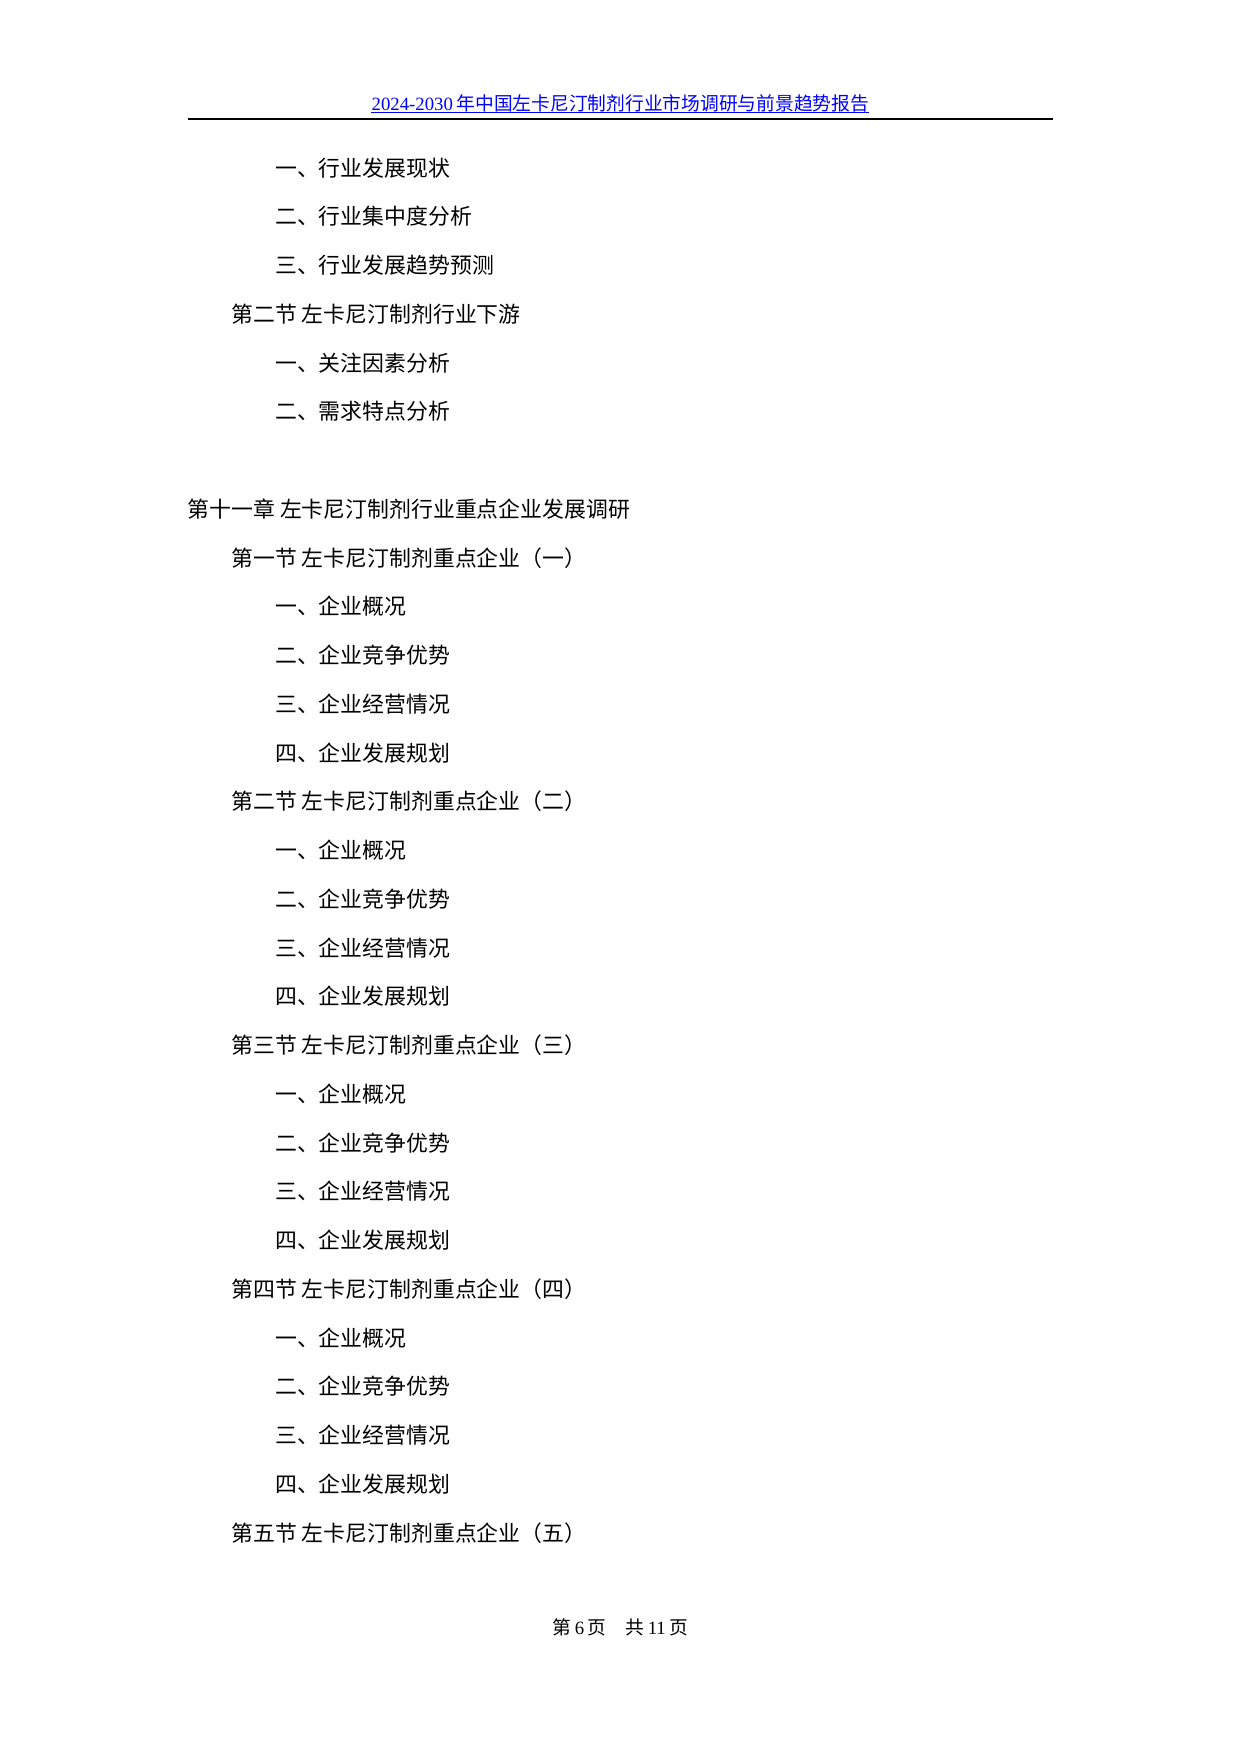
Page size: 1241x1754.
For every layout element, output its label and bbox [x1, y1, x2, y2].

text [187, 150, 1053, 1548]
